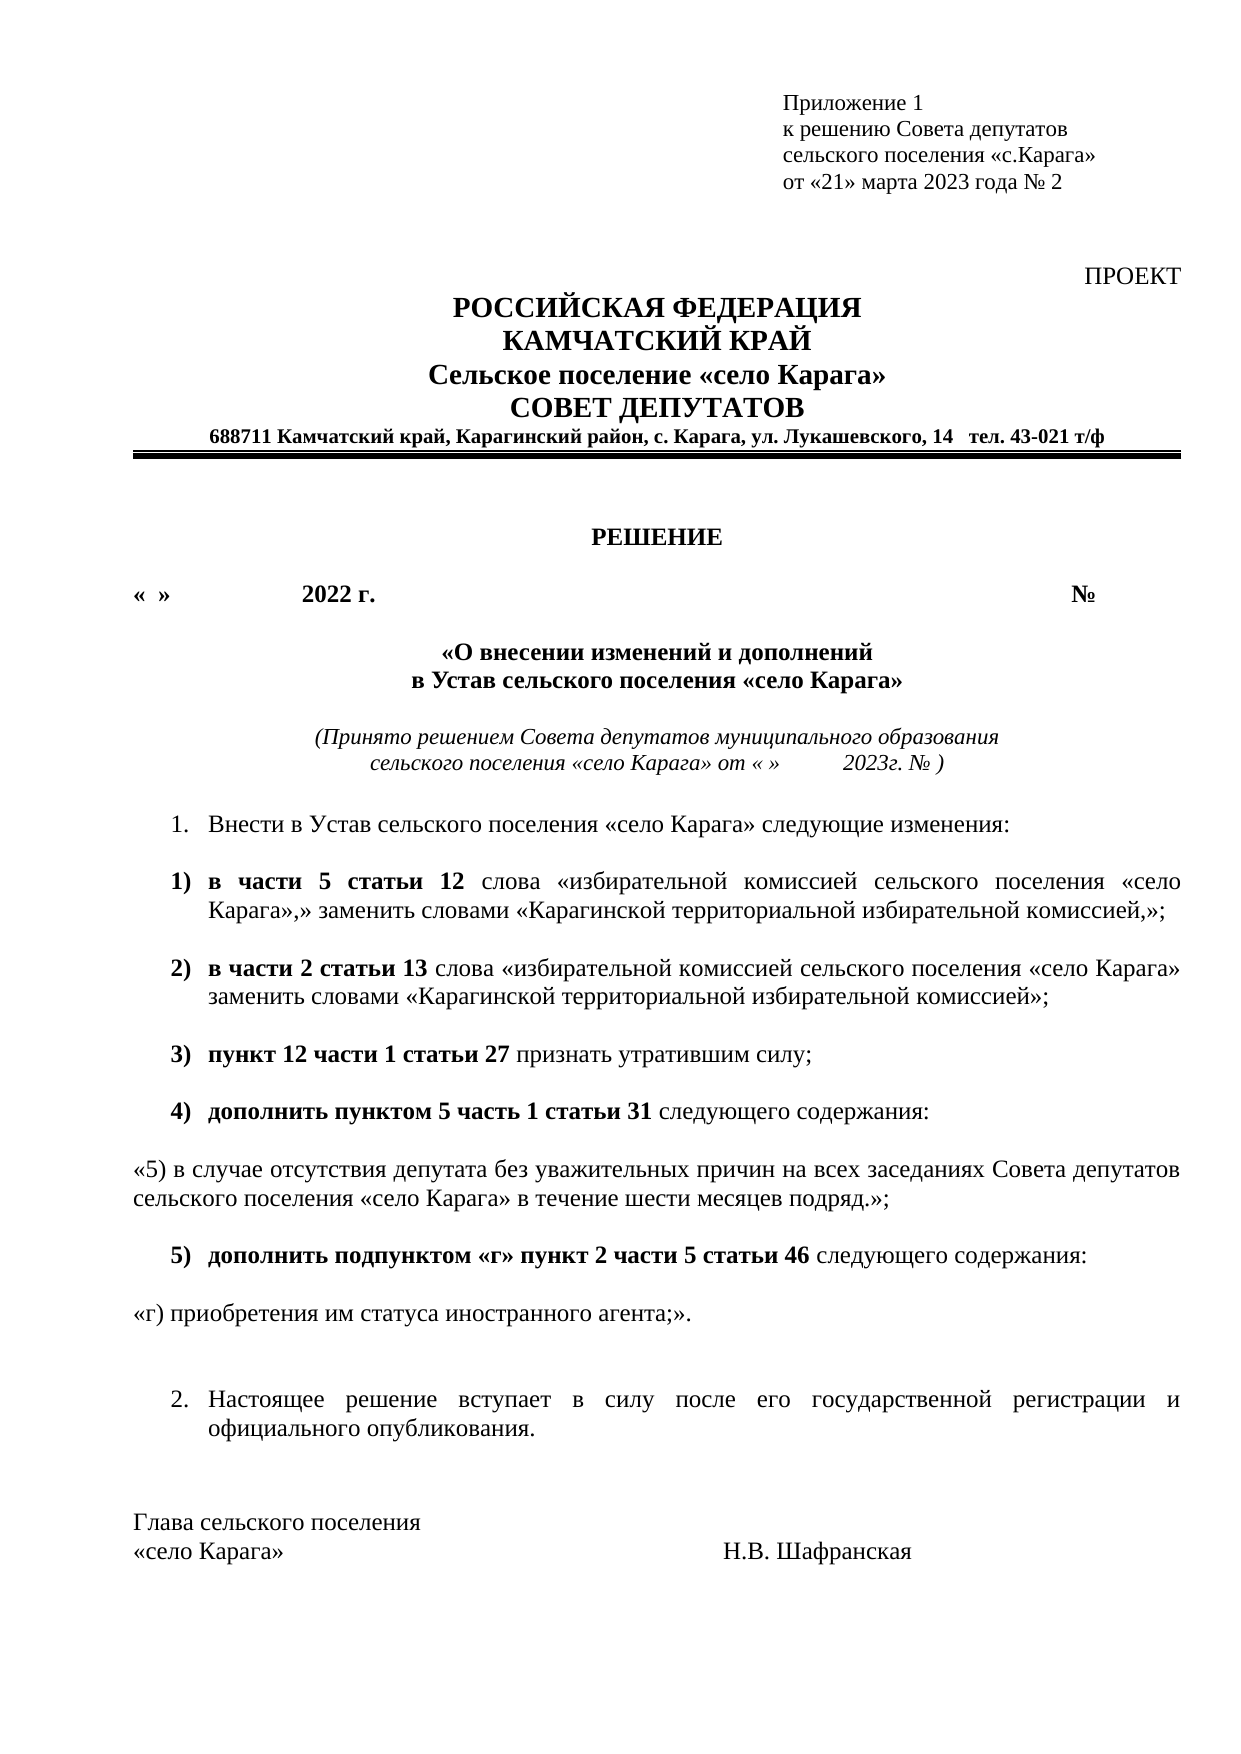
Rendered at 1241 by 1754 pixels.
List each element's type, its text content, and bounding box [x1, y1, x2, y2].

text Приложение 1 [783, 89, 1183, 115]
list Внести в Устав сельского поселения «село Карага» следующие изменения: [170, 809, 1181, 838]
text «5) в случае отсутствия депутата без уважительных причин на всех заседаниях Совета депутатов сельского поселения «село Карага» в течение шести месяцев подряд.»; [133, 1154, 1181, 1211]
list дополнить пунктом 5 часть 1 статьи 31 следующего содержания: [170, 1096, 1181, 1125]
list Настоящее решение вступает в силу после его государственной регистрации и официального опубликования. [170, 1384, 1181, 1441]
text сельского поселения «с.Карага» [783, 141, 1183, 168]
text «О внесении изменений и дополнений [133, 637, 1181, 666]
text сельского поселения «село Карага» от « » 2023г. № ) [133, 749, 1181, 776]
table_header « » 2022 г. [122, 579, 458, 608]
text от «21» марта 2023 года № 2 [783, 168, 1183, 194]
text в Устав сельского поселения «село Карага» [133, 666, 1181, 694]
text 688711 Камчатский край, Карагинский район, с. Карага, ул. Лукашевского, 14 тел. 43-021 т/ф [133, 424, 1181, 450]
text Глава сельского поселения [133, 1507, 1181, 1536]
text СОВЕТ ДЕПУТАТОВ [133, 391, 1181, 424]
list в части 2 статьи 13 слова «избирательной комиссией сельского поселения «село Карага» заменить словами «Карагинской территориальной избирательной комиссией»; [170, 953, 1181, 1010]
table_header № [458, 579, 1107, 608]
text КАМЧАТСКИЙ КРАЙ [133, 323, 1181, 357]
text РЕШЕНИЕ [133, 522, 1181, 551]
text «г) приобретения им статуса иностранного агента;». [133, 1298, 1181, 1326]
list в части 5 статьи 12 слова «избирательной комиссией сельского поселения «село Карага»,» заменить словами «Карагинской территориальной избирательной комиссией,»; [170, 866, 1181, 924]
text «село Карага» Н.В. Шафранская [133, 1536, 1181, 1565]
list пункт 12 части 1 статьи 27 признать утратившим силу; [170, 1039, 1181, 1068]
text (Принято решением Совета депутатов муниципального образования [133, 723, 1181, 749]
text РОССИЙСКАЯ ФЕДЕРАЦИЯ [133, 290, 1181, 323]
text Сельское поселение «село Карага» [133, 357, 1181, 391]
text ПРОЕКТ [133, 261, 1181, 290]
list дополнить подпунктом «г» пункт 2 части 5 статьи 46 следующего содержания: [170, 1240, 1181, 1269]
text к решению Совета депутатов [783, 115, 1183, 141]
